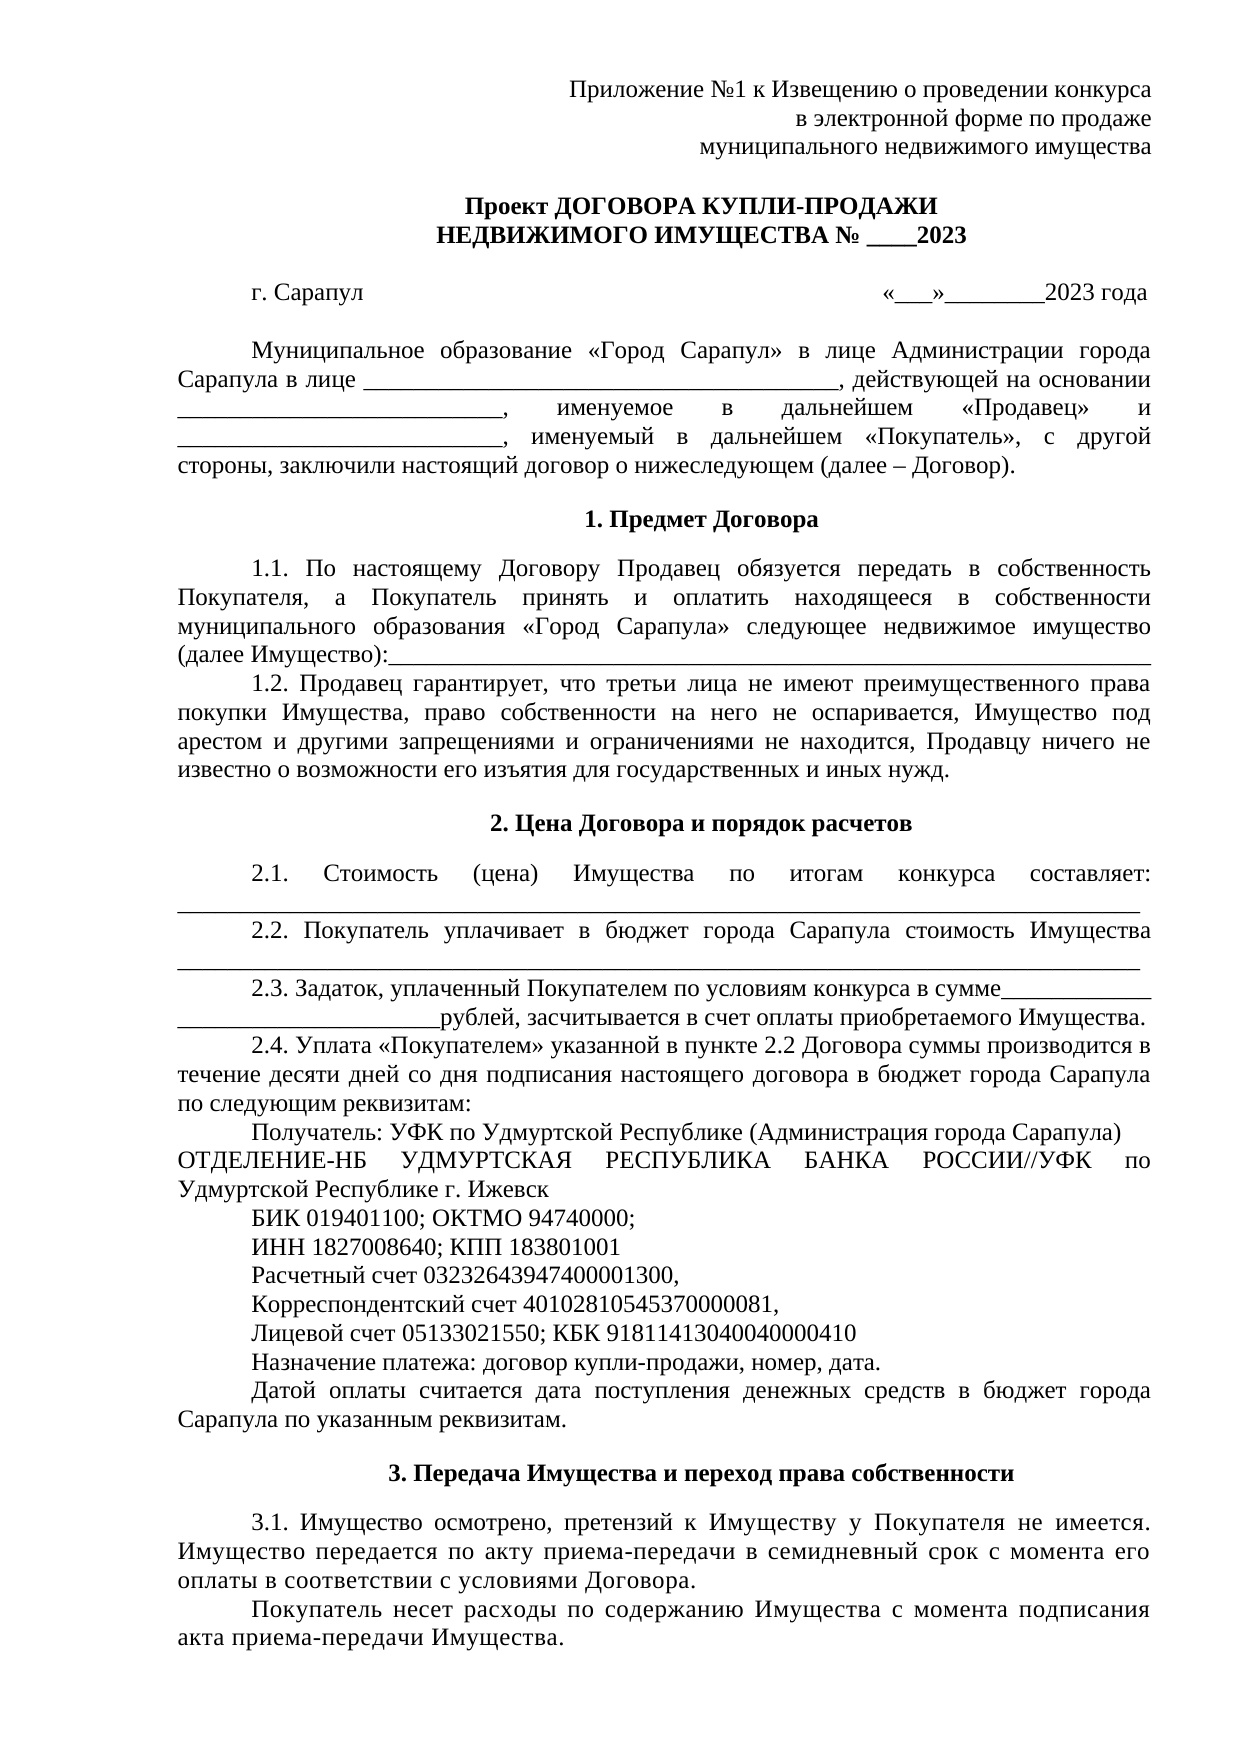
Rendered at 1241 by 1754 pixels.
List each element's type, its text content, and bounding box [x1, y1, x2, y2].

text 3. Передача Имущества и переход права собственности [177, 1458, 1152, 1487]
text БИК 019401100; ОКТМО 94740000; [177, 1203, 1152, 1232]
text _____________________рублей, засчитывается в счет оплаты приобретаемого Имущества. [177, 1002, 1152, 1030]
text 2. Цена Договора и порядок расчетов [177, 808, 1152, 837]
text 1.2. Продавец гарантирует, что третьи лица не имеют преимущественного права покупки Имущества, право собственности на него не оспаривается, Имущество под арестом и другими запрещениями и ограничениями не находится, Продавцу ничего не известно о возможности его изъятия для государственных и иных нужд. [177, 668, 1152, 783]
text ОТДЕЛЕНИЕ-НБ УДМУРТСКАЯ РЕСПУБЛИКА БАНКА РОССИИ//УФК по Удмуртской Республике г. Ижевск [177, 1145, 1152, 1203]
text Покупатель несет расходы по содержанию Имущества с момента подписания акта приема-передачи Имущества. [177, 1594, 1152, 1651]
text 2.4. Уплата «Покупателем» указанной в пункте 2.2 Договора суммы производится в течение десяти дней со дня подписания настоящего договора в бюджет города Сарапула по следующим реквизитам: [177, 1030, 1152, 1117]
text г. Сарапул «___»________2023 года [177, 277, 1152, 306]
text Датой оплаты считается дата поступления денежных средств в бюджет города Сарапула по указанным реквизитам. [177, 1375, 1152, 1433]
text Получатель: УФК по Удмуртской Республике (Администрация города Сарапула) [177, 1117, 1152, 1145]
text Муниципальное образование «Город Сарапул» в лице Администрации города Сарапула в лице ______________________________________, действующей на основании __________________________, именуемое в дальнейшем «Продавец» и __________________________, именуемый в дальнейшем «Покупатель», с другой стороны, заключили настоящий договор о нижеследующем (далее – Договор). [177, 335, 1152, 479]
text 1. Предмет Договора [177, 504, 1152, 532]
text Корреспондентский счет 40102810545370000081, [177, 1289, 1152, 1318]
text 2.2. Покупатель уплачивает в бюджет города Сарапула стоимость Имущества _____________________________________________________________________________ [177, 915, 1152, 973]
text 2.1. Стоимость (цена) Имущества по итогам конкурса составляет: _____________________________________________________________________________ [177, 858, 1152, 915]
text ИНН 1827008640; КПП 183801001 [177, 1232, 1152, 1260]
text Лицевой счет 05133021550; КБК 91811413040040000410 [177, 1318, 1152, 1347]
text Проект ДОГОВОРА КУПЛИ-ПРОДАЖИ [177, 191, 1152, 220]
text Приложение №1 к Извещению о проведении конкурса [177, 74, 1152, 103]
text Расчетный счет 03232643947400001300, [177, 1260, 1152, 1289]
text в электронной форме по продаже [177, 103, 1152, 131]
text Назначение платежа: договор купли-продажи, номер, дата. [177, 1347, 1152, 1375]
text 2.3. Задаток, уплаченный Покупателем по условиям конкурса в сумме____________ [177, 973, 1152, 1002]
text 1.1. По настоящему Договору Продавец обязуется передать в собственность Покупателя, а Покупатель принять и оплатить находящееся в собственности муниципального образования «Город Сарапула» следующее недвижимое имущество (далее Имущество):_____________________________________________________________ [177, 553, 1152, 668]
text НЕДВИЖИМОГО ИМУЩЕСТВА № ____2023 [177, 220, 1152, 249]
text 3.1. Имущество осмотрено, претензий к Имуществу у Покупателя не имеется. Имущество передается по акту приема-передачи в семидневный срок с момента его оплаты в соответствии с условиями Договора. [177, 1507, 1152, 1594]
text муниципального недвижимого имущества [177, 131, 1152, 160]
